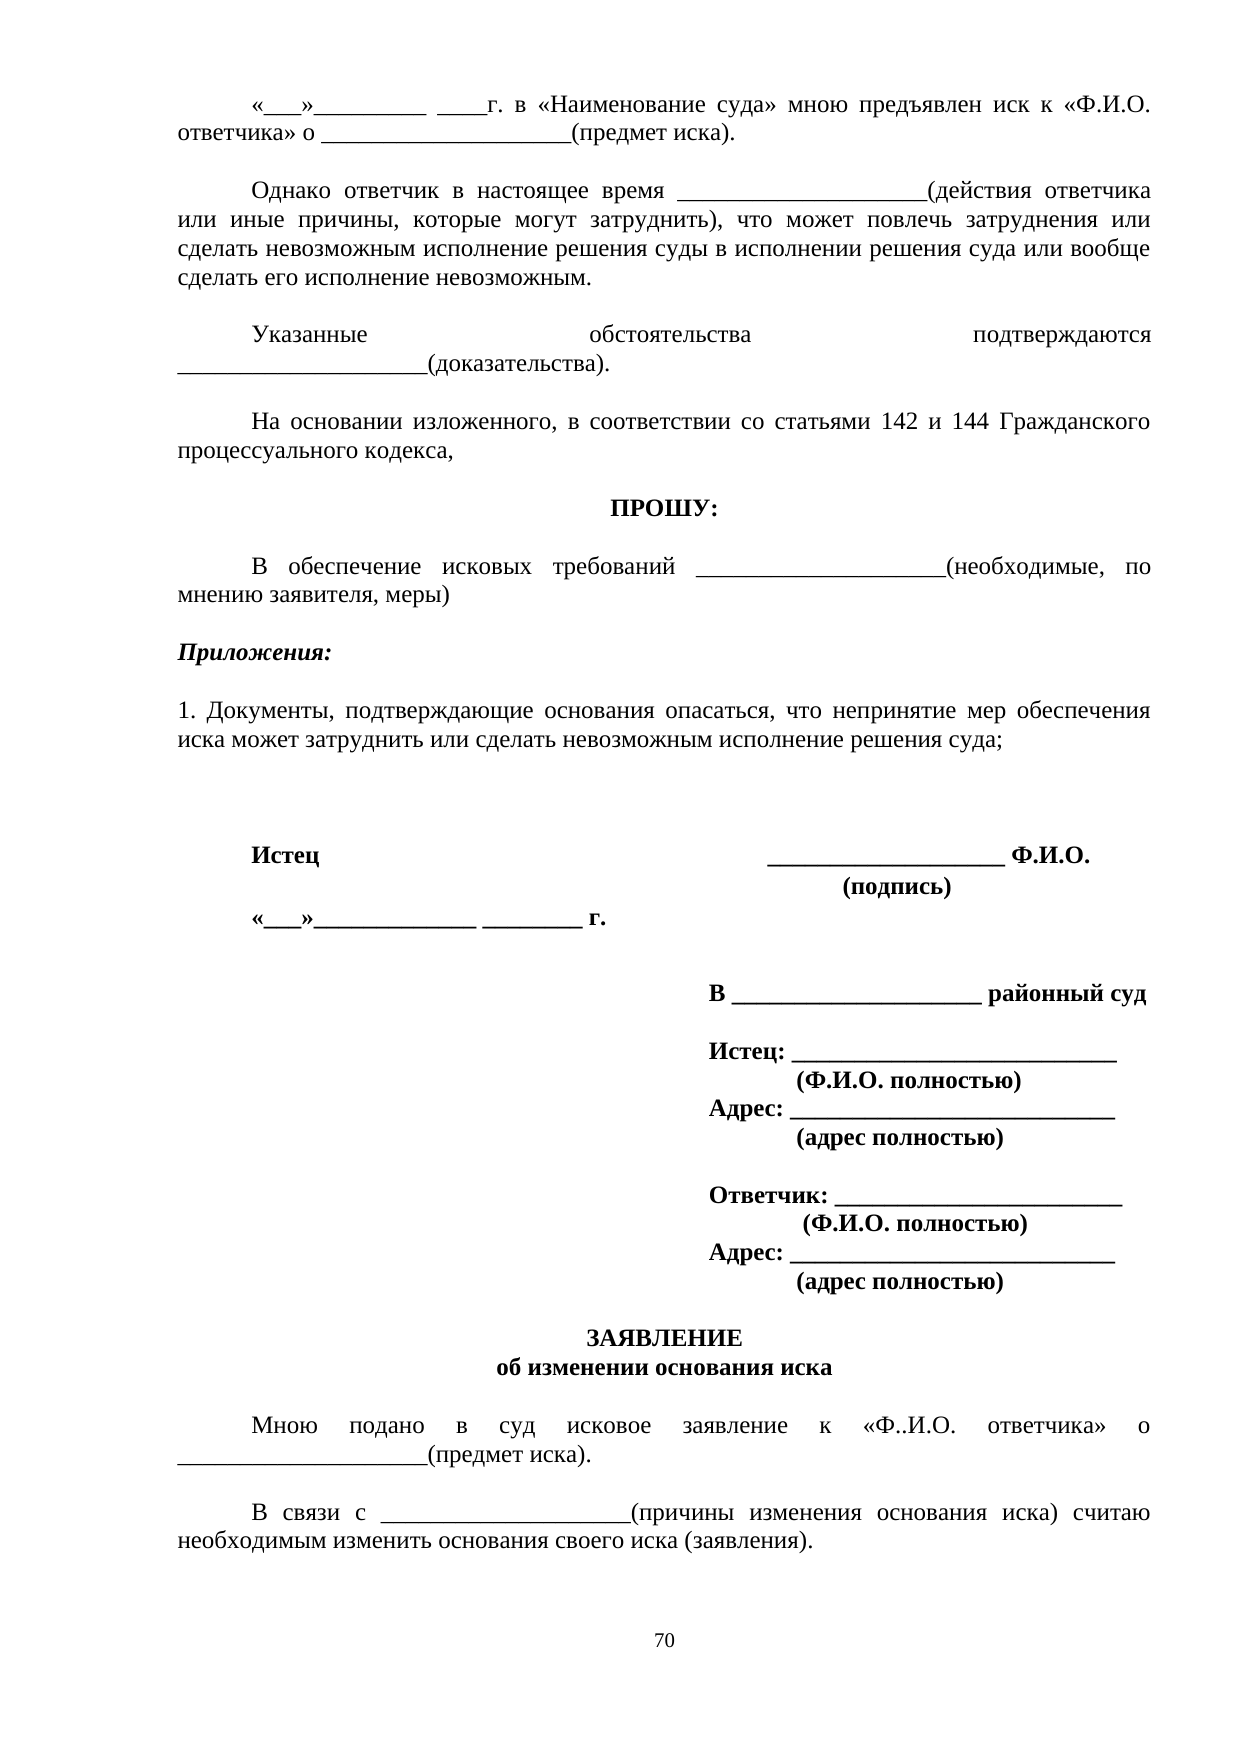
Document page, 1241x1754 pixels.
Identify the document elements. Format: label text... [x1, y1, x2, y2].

text Ответчик: _______________________ [709, 1151, 1152, 1208]
text ПРОШУ: [177, 493, 1152, 522]
text Указанные обстоятельства подтверждаются ____________________(доказательства). [177, 319, 1152, 377]
text Истец: __________________________ [709, 1007, 1152, 1065]
text В обеспечение исковых требований ____________________(необходимые, по мнению заявителя, меры) [177, 551, 1152, 608]
text «___»_________ ____г. в «Наименование суда» мною предъявлен иск к «Ф.И.О. ответчика» о ____________________(предмет иска). [177, 89, 1152, 146]
text «___»_____________ ________ г. [177, 902, 1152, 931]
text 1. Документы, подтверждающие основания опасаться, что непринятие мер обеспечения иска может затруднить или сделать невозможным исполнение решения суда; [177, 695, 1152, 753]
text (Ф.И.О. полностью) Адрес: __________________________ [709, 1208, 1152, 1266]
text об изменении основания иска [177, 1352, 1152, 1381]
text (адрес полностью) [709, 1122, 1152, 1151]
text (подпись) [177, 871, 1152, 900]
text (адрес полностью) [709, 1266, 1152, 1295]
text ЗАЯВЛЕНИЕ [177, 1323, 1152, 1352]
text В связи с ____________________(причины изменения основания иска) считаю необходимым изменить основания своего иска (заявления). [177, 1497, 1152, 1554]
text Однако ответчик в настоящее время ____________________(действия ответчика или иные причины, которые могут затруднить), что может повлечь затруднения или сделать невозможным исполнение решения суды в исполнении решения суда или вообще сделать его исполнение невозможным. [177, 175, 1152, 290]
text Истец ___________________ Ф.И.О. [177, 840, 1152, 869]
text Приложения: [177, 637, 1152, 666]
text В ____________________ районный суд [709, 978, 1152, 1007]
text (Ф.И.О. полностью) Адрес: __________________________ [709, 1065, 1152, 1122]
text Мною подано в суд исковое заявление к «Ф..И.О. ответчика» о ____________________(предмет иска). [177, 1410, 1152, 1468]
text На основании изложенного, в соответствии со статьями 142 и 144 Гражданского процессуального кодекса, [177, 406, 1152, 464]
